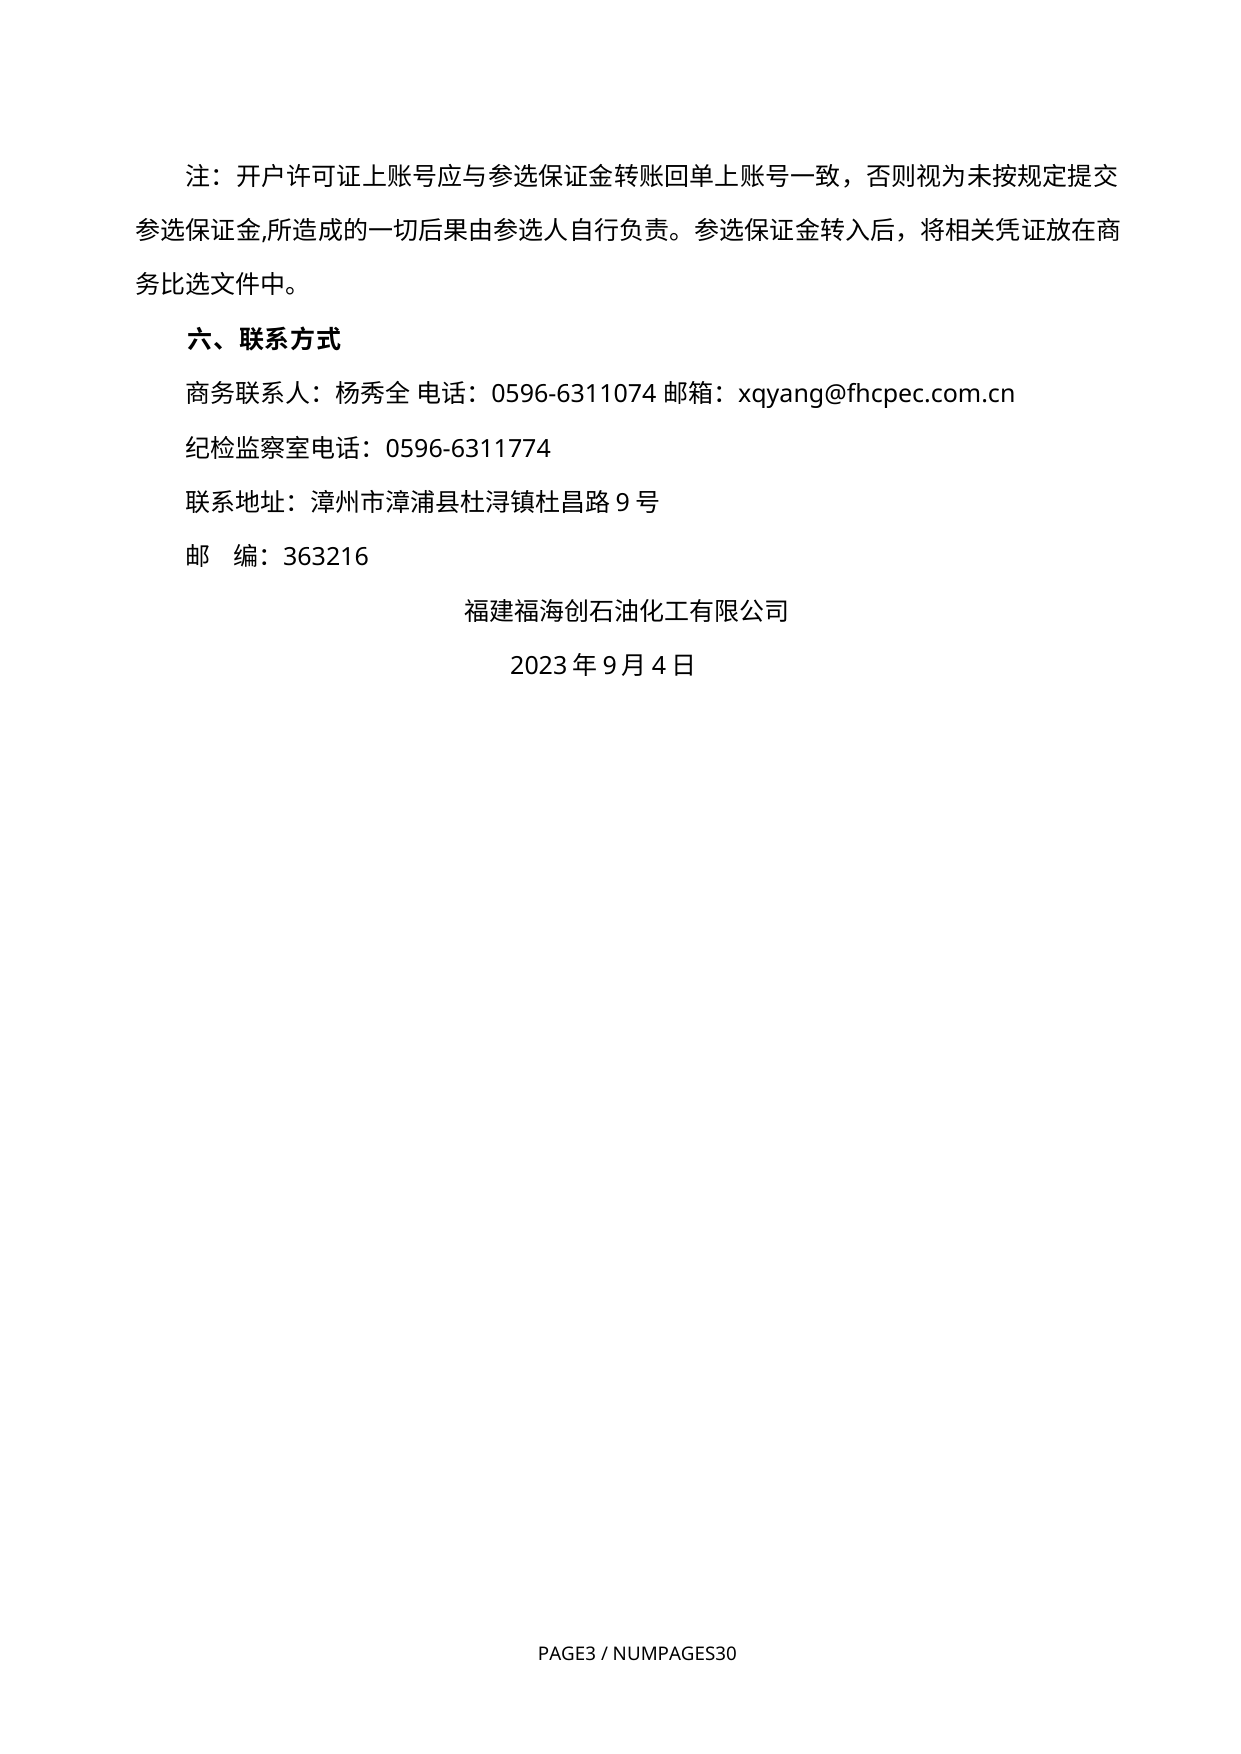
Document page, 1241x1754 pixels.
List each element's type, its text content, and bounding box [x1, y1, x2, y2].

text 六、联系方式 [135, 319, 1134, 356]
text 2023年9月4日 [135, 646, 1134, 682]
text 商务联系人：杨秀全 电话：0596-6311074 邮箱：xqyang@fhcpec.com.cn [135, 374, 1134, 410]
text 福建福海创石油化工有限公司 [135, 591, 1134, 627]
text 邮 编：363216 [135, 537, 1134, 573]
text 纪检监察室电话：0596-6311774 [135, 428, 1134, 464]
text 联系地址：漳州市漳浦县杜浔镇杜昌路9号 [135, 482, 1134, 519]
text 注：开户许可证上账号应与参选保证金转账回单上账号一致，否则视为未按规定提交参选保证金,所造成的一切后果由参选人自行负责。参选保证金转入后，将相关凭证放在商务比选文件中。 [135, 156, 1121, 301]
